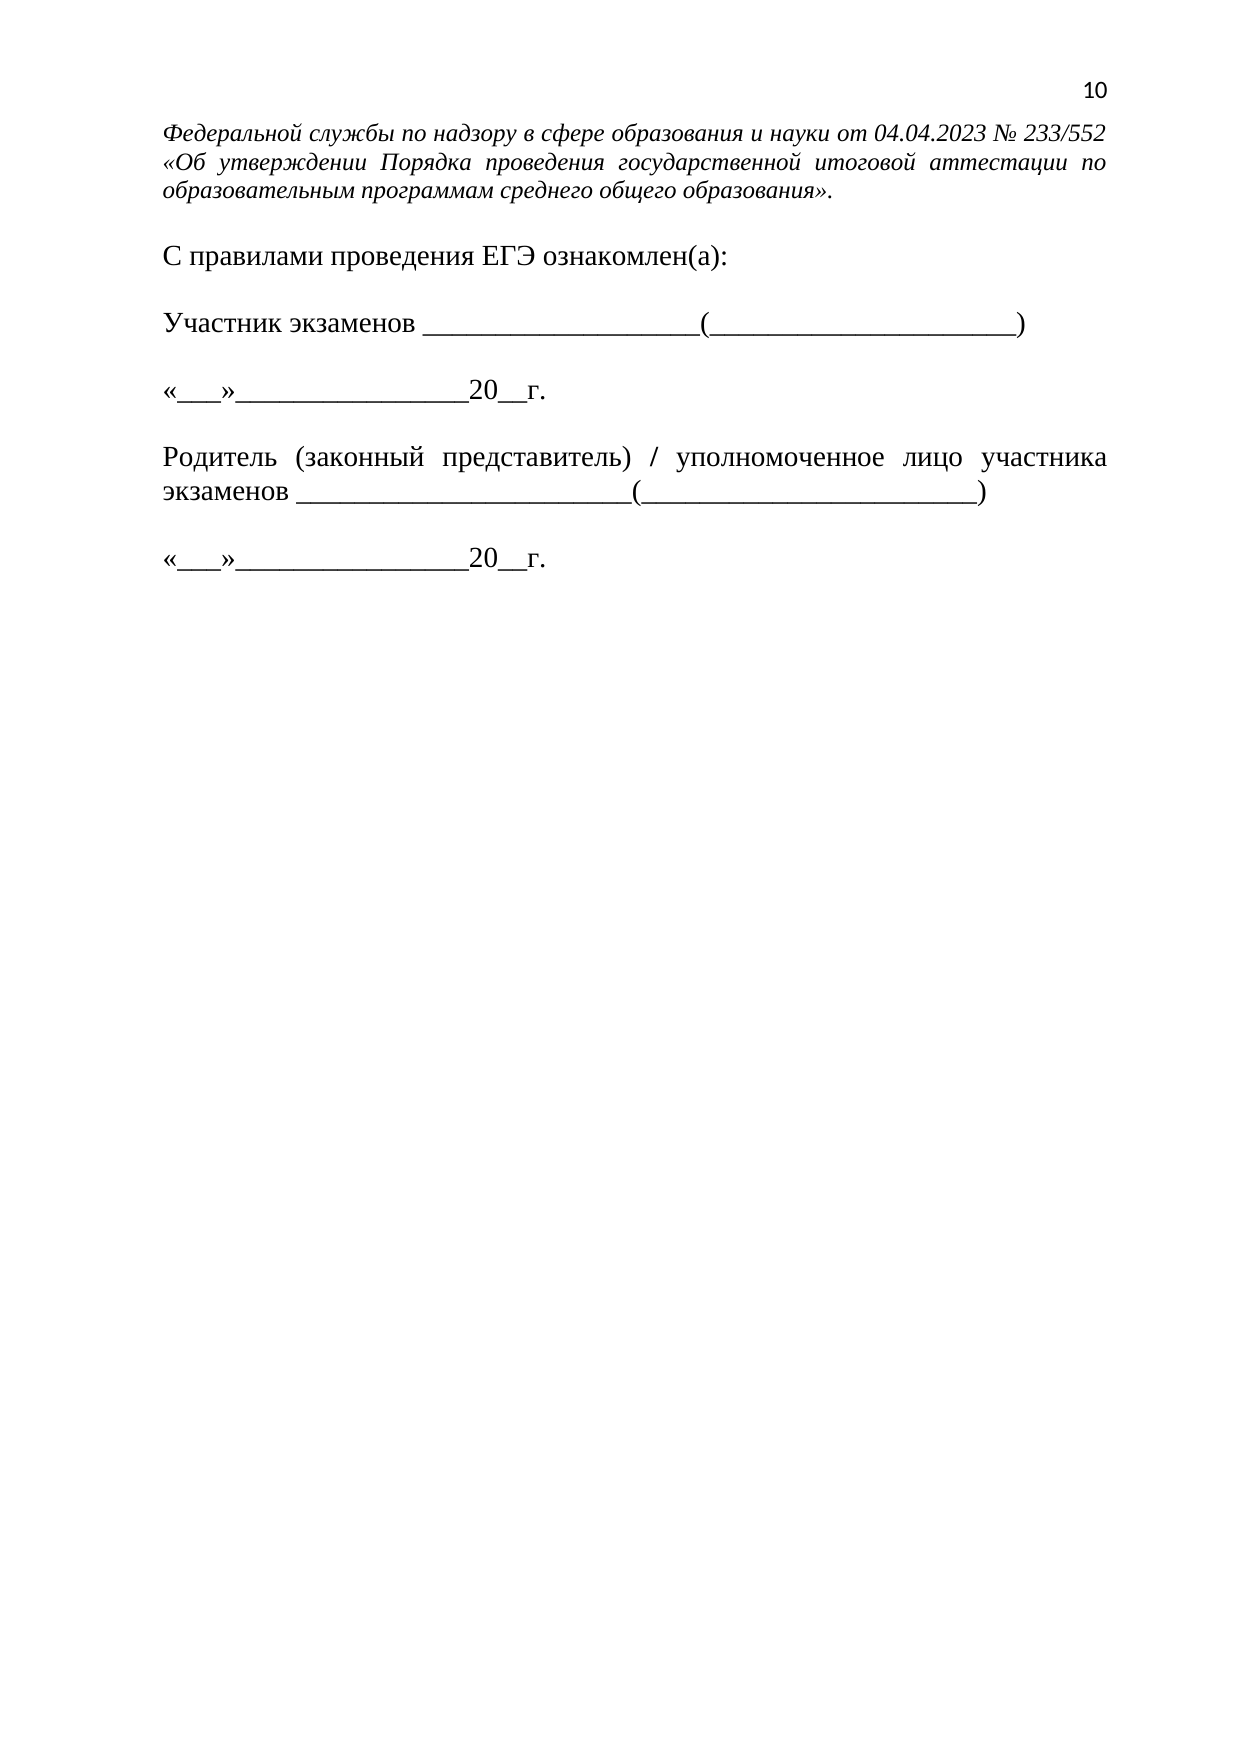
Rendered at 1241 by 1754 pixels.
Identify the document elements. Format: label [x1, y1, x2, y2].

table_header [151, 118, 1118, 607]
